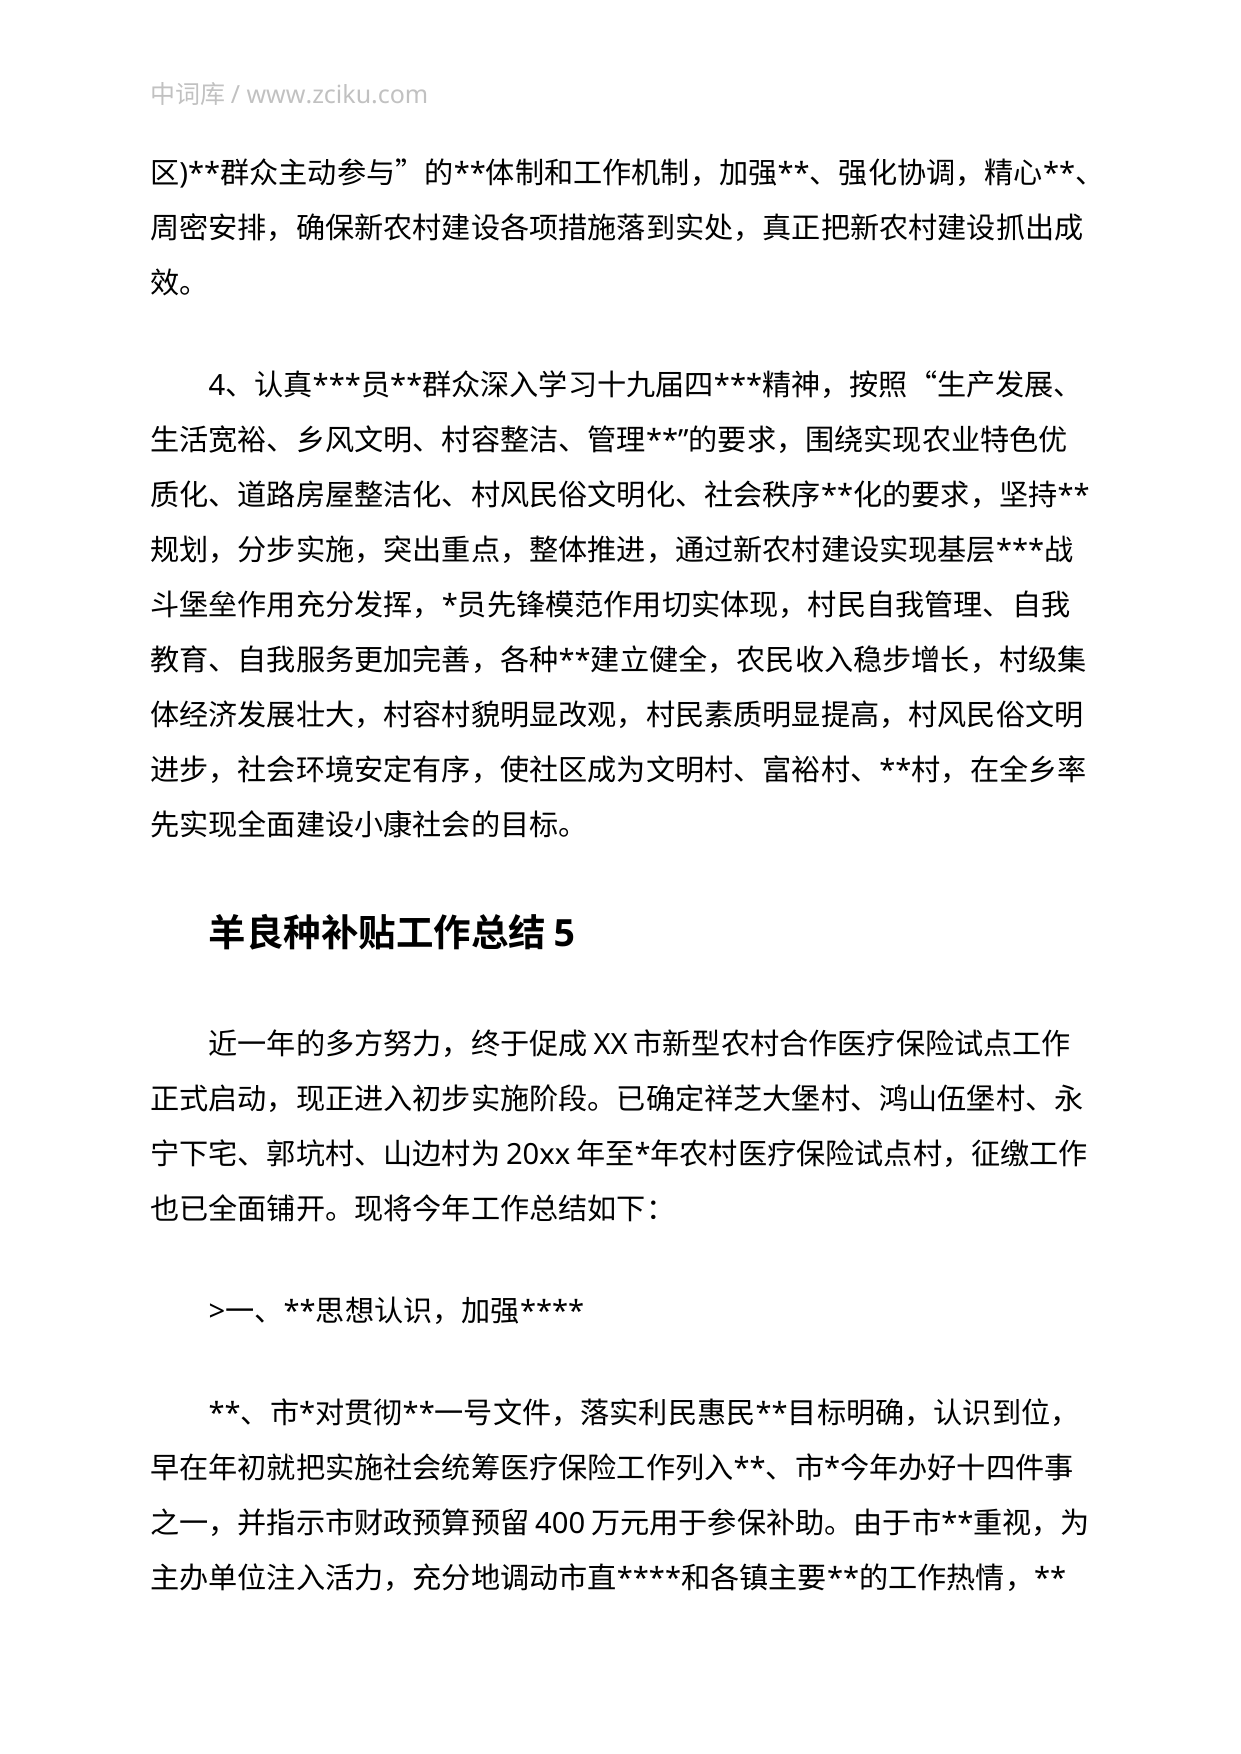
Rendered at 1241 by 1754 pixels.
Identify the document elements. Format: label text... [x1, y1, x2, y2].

text 4、认真***员**群众深入学习十九届四***精神，按照“生产发展、生活宽裕、乡风文明、村容整洁、管理**”的要求，围绕实现农业特色优质化、道路房屋整洁化、村风民俗文明化、社会秩序**化的要求，坚持**规划，分步实施，突出重点，整体推进，通过新农村建设实现基层***战斗堡垒作用充分发挥，*员先锋模范作用切实体现，村民自我管理、自我教育、自我服务更加完善，各种**建立健全，农民收入稳步增长，村级集体经济发展壮大，村容村貌明显改观，村民素质明显提高，村风民俗文明进步，社会环境安定有序，使社区成为文明村、富裕村、**村，在全乡率先实现全面建设小康社会的目标。 [150, 362, 1090, 844]
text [150, 1389, 1090, 1597]
text 羊良种补贴工作总结5 [150, 903, 1090, 958]
text >一、**思想认识，加强**** [150, 1288, 1090, 1330]
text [150, 150, 1090, 302]
text 近一年的多方努力，终于促成XX市新型农村合作医疗保险试点工作正式启动，现正进入初步实施阶段。已确定祥芝大堡村、鸿山伍堡村、永宁下宅、郭坑村、山边村为20xx年至*年农村医疗保险试点村，征缴工作也已全面铺开。现将今年工作总结如下： [150, 1021, 1090, 1228]
